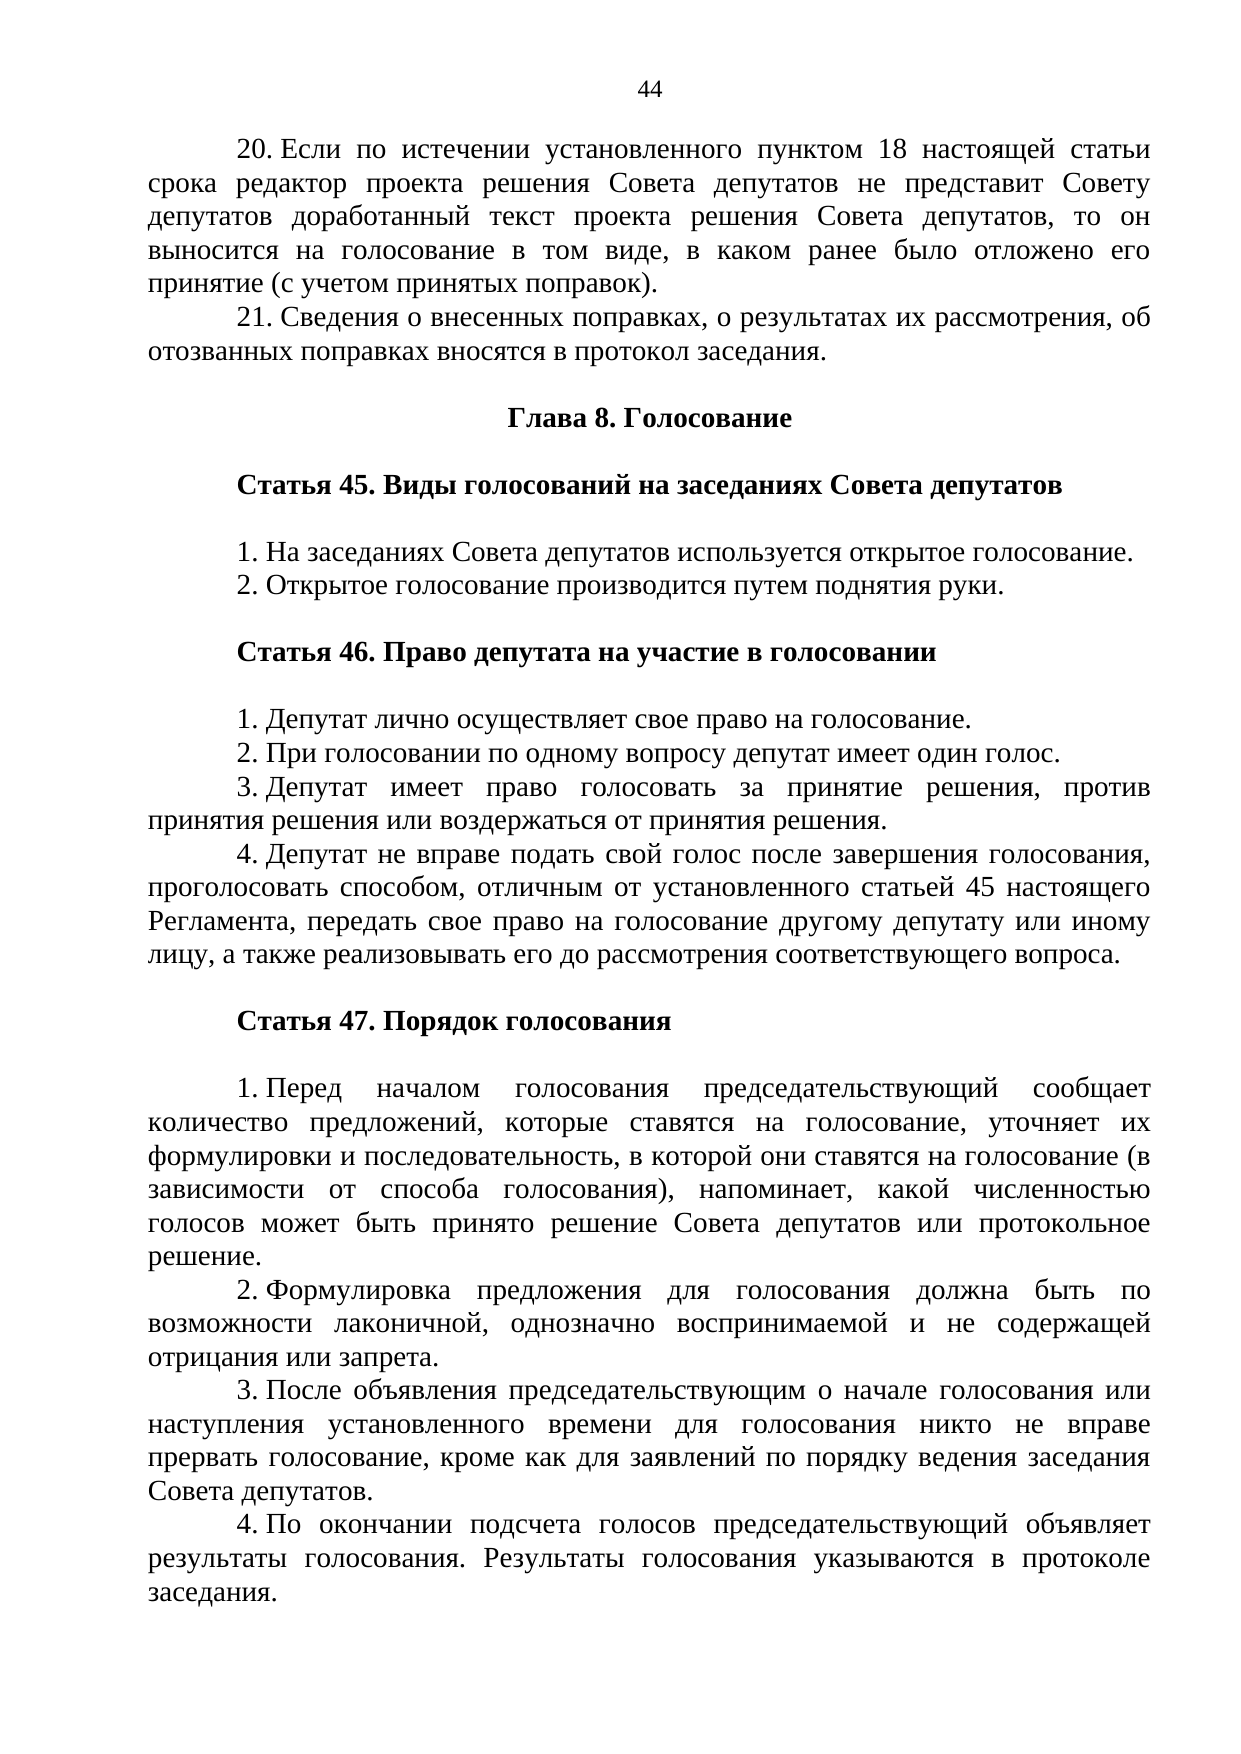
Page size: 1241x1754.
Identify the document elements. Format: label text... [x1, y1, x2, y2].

text 4. Депутат не вправе подать свой голос после завершения голосования, проголосовать способом, отличным от установленного статьей 45 настоящего Регламента, передать свое право на голосование другому депутату или иному лицу, а также реализовывать его до рассмотрения соответствующего вопроса. [148, 836, 1152, 970]
text Статья 47. Порядок голосования [148, 1003, 1152, 1037]
text Статья 46. Право депутата на участие в голосовании [148, 634, 1152, 668]
text 21. Сведения о внесенных поправках, о результатах их рассмотрения, об отозванных поправках вносятся в протокол заседания. [148, 299, 1152, 366]
text 2. При голосовании по одному вопросу депутат имеет один голос. [148, 735, 1152, 769]
text Статья 45. Виды голосований на заседаниях Совета депутатов [148, 467, 1152, 500]
text 4. По окончании подсчета голосов председательствующий объявляет результаты голосования. Результаты голосования указываются в протоколе заседания. [148, 1507, 1152, 1607]
text Глава 8. Голосование [148, 400, 1152, 433]
text 20. Если по истечении установленного пунктом 18 настоящей статьи срока редактор проекта решения Совета депутатов не представит Совету депутатов доработанный текст проекта решения Совета депутатов, то он выносится на голосование в том виде, в каком ранее было отложено его принятие (с учетом принятых поправок). [148, 131, 1152, 299]
text 2. Открытое голосование производится путем поднятия руки. [148, 567, 1152, 601]
text 1. На заседаниях Совета депутатов используется открытое голосование. [148, 534, 1152, 567]
text 3. Депутат имеет право голосовать за принятие решения, против принятия решения или воздержаться от принятия решения. [148, 769, 1152, 836]
text 1. Перед началом голосования председательствующий сообщает количество предложений, которые ставятся на голосование, уточняет их формулировки и последовательность, в которой они ставятся на голосование (в зависимости от способа голосования), напоминает, какой численностью голосов может быть принято решение Совета депутатов или протокольное решение. [148, 1071, 1152, 1272]
text 1. Депутат лично осуществляет свое право на голосование. [148, 702, 1152, 735]
text 2. Формулировка предложения для голосования должна быть по возможности лаконичной, однозначно воспринимаемой и не содержащей отрицания или запрета. [148, 1272, 1152, 1372]
text 3. После объявления председательствующим о начале голосования или наступления установленного времени для голосования никто не вправе прервать голосование, кроме как для заявлений по порядку ведения заседания Совета депутатов. [148, 1372, 1152, 1507]
